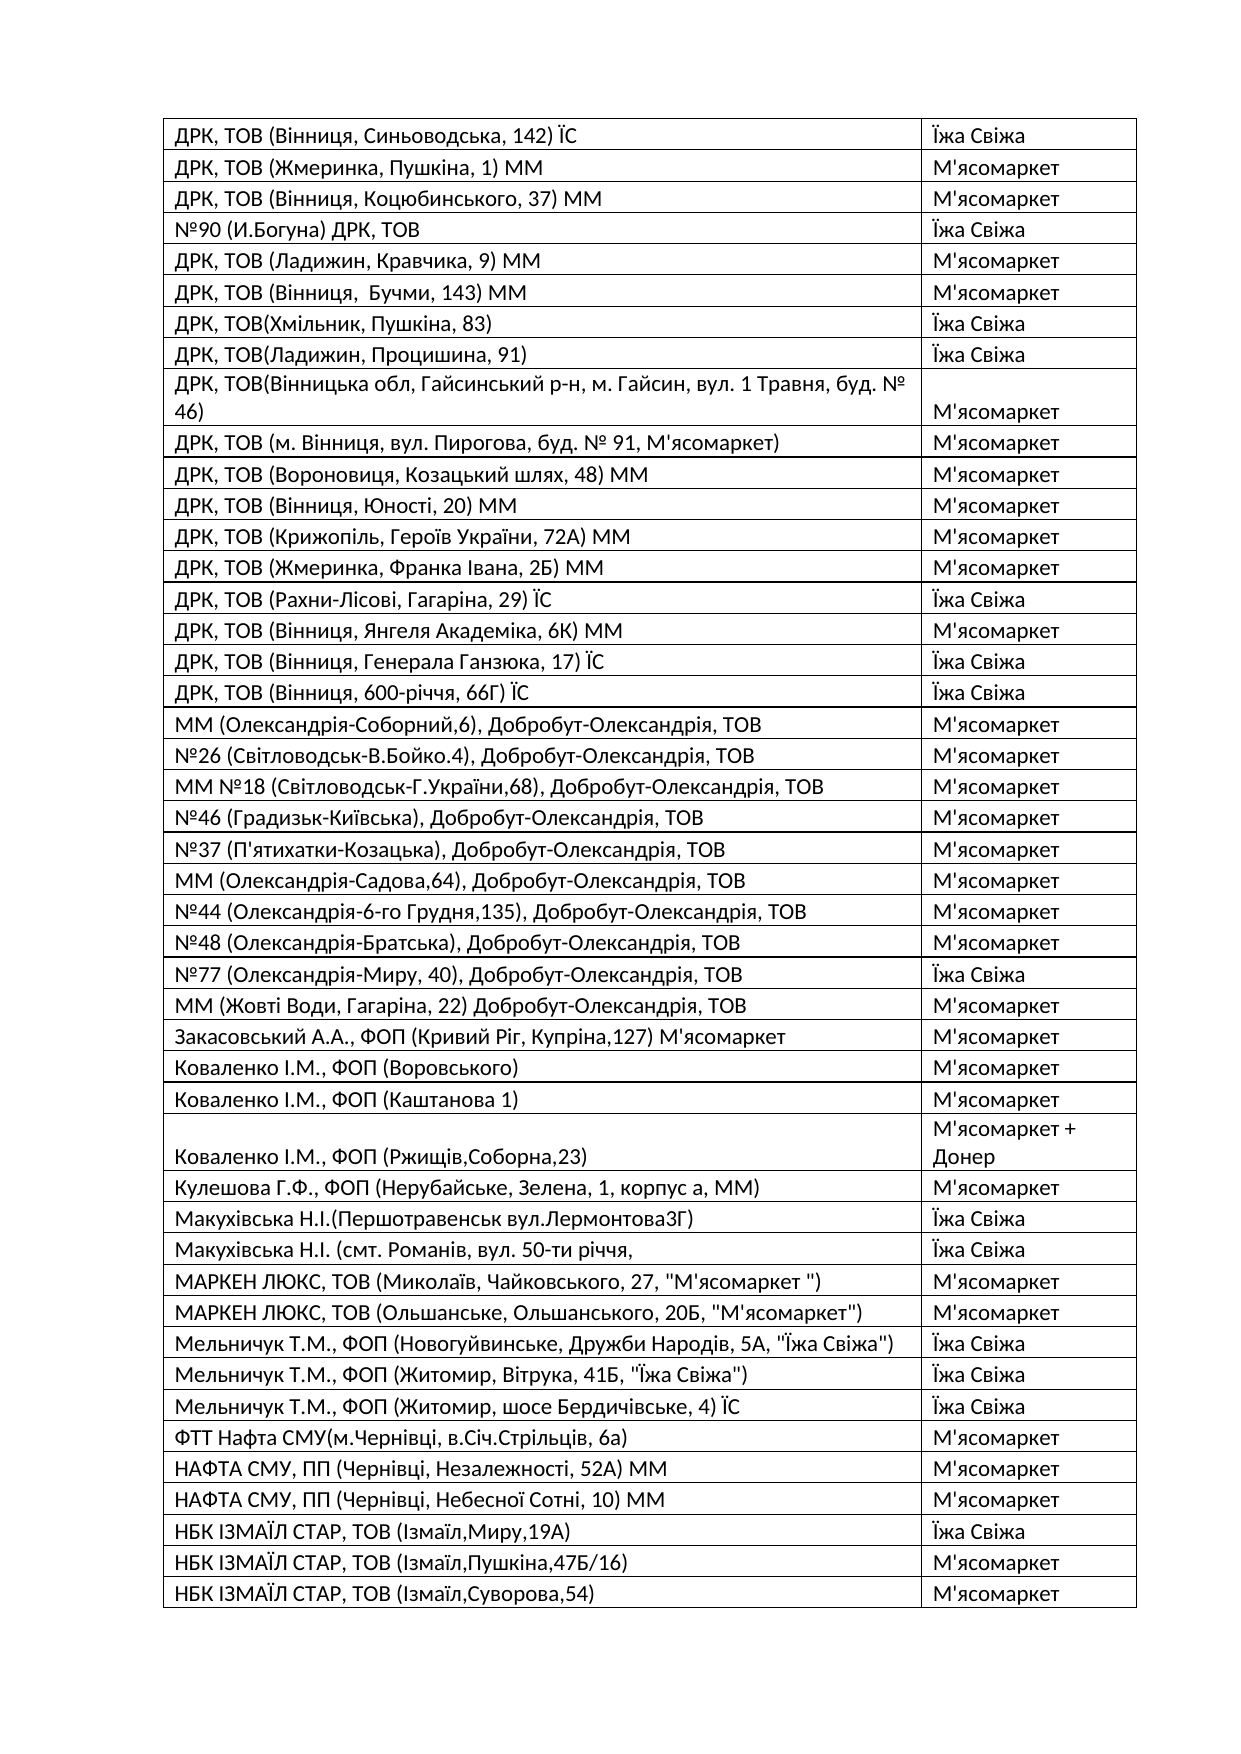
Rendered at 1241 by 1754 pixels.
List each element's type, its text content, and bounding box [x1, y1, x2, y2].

table_cell Мельничук Т.М., ФОП (Житомир, шосе Бердичівське, 4) ЇС [164, 1390, 921, 1420]
table_cell М'ясомаркет [922, 182, 1136, 212]
table_cell М'ясомаркет [922, 770, 1136, 800]
table_cell М'ясомаркет [922, 1171, 1136, 1201]
table_cell ДРК, ТОВ(Вінницька обл, Гайсинський р-н, м. Гайсин, вул. 1 Травня, буд. № 46) [164, 369, 921, 425]
table_cell №26 (Світловодськ-В.Бойко.4), Добробут-Олександрія, ТОВ [164, 739, 921, 769]
table_cell М'ясомаркет [922, 895, 1136, 925]
table_cell М'ясомаркет [922, 1296, 1136, 1326]
table_cell ДРК, ТОВ (Крижопіль, Героїв України, 72А) ММ [164, 520, 921, 550]
table_cell НАФТА СМУ, ПП (Чернівці, Небесної Сотні, 10) ММ [164, 1483, 921, 1513]
table_cell №46 (Градизьк-Київська), Добробут-Олександрія, ТОВ [164, 801, 921, 831]
table_cell Їжа Свіжа [922, 338, 1136, 368]
table_cell М'ясомаркет [922, 926, 1136, 956]
table_cell ДРК, ТОВ (Вінниця, Янгеля Академіка, 6К) ММ [164, 614, 921, 644]
table_cell Їжа Свіжа [922, 1233, 1136, 1263]
table_cell М'ясомаркет [922, 864, 1136, 894]
table_cell ДРК, ТОВ (Вінниця, Синьоводська, 142) ЇС [164, 119, 921, 149]
table_cell М'ясомаркет [922, 1577, 1136, 1607]
table_cell Їжа Свіжа [922, 1515, 1136, 1545]
table_cell №90 (И.Богуна) ДРК, ТОВ [164, 213, 921, 243]
table_cell М'ясомаркет [922, 1421, 1136, 1451]
table_cell Коваленко І.М., ФОП (Воровського) [164, 1051, 921, 1081]
table_cell ДРК, ТОВ (Вінниця, Юності, 20) ММ [164, 489, 921, 519]
table_cell Їжа Свіжа [922, 213, 1136, 243]
table_cell Макухівська Н.І.(Першотравенськ вул.Лермонтова3Г) [164, 1202, 921, 1232]
table_cell Коваленко І.М., ФОП (Каштанова 1) [164, 1083, 921, 1113]
table_cell ДРК, ТОВ (Рахни-Лісові, Гагаріна, 29) ЇС [164, 583, 921, 613]
table_cell ММ (Олександрія-Соборний,6), Добробут-Олександрія, ТОВ [164, 708, 921, 738]
table_cell ДРК, ТОВ (Вороновиця, Козацький шлях, 48) ММ [164, 458, 921, 488]
table_cell М'ясомаркет [922, 150, 1136, 181]
table_cell ДРК, ТОВ (Ладижин, Кравчика, 9) ММ [164, 244, 921, 274]
table_cell Їжа Свіжа [922, 1327, 1136, 1357]
table_cell М'ясомаркет [922, 244, 1136, 274]
table_cell ДРК, ТОВ (Вінниця, Бучми, 143) ММ [164, 275, 921, 306]
table_cell МАРКЕН ЛЮКС, ТОВ (Миколаїв, Чайковського, 27, "М'ясомаркет ") [164, 1265, 921, 1295]
table_cell Їжа Свіжа [922, 1390, 1136, 1420]
table_cell Їжа Свіжа [922, 958, 1136, 988]
table_cell М'ясомаркет [922, 1546, 1136, 1576]
table_cell ММ (Жовті Води, Гагаріна, 22) Добробут-Олександрія, ТОВ [164, 989, 921, 1019]
table_cell М'ясомаркет [922, 708, 1136, 738]
table_cell НБК ІЗМАЇЛ СТАР, ТОВ (Ізмаїл,Миру,19А) [164, 1515, 921, 1545]
table_cell ММ (Олександрія-Садова,64), Добробут-Олександрія, ТОВ [164, 864, 921, 894]
table_cell №37 (П'ятихатки-Козацька), Добробут-Олександрія, ТОВ [164, 833, 921, 863]
table_cell Мельничук Т.М., ФОП (Житомир, Вітрука, 41Б, "Їжа Свіжа") [164, 1358, 921, 1388]
table_cell Закасовський А.А., ФОП (Кривий Ріг, Купріна,127) М'ясомаркет [164, 1020, 921, 1050]
table_cell М'ясомаркет [922, 426, 1136, 456]
table_cell М'ясомаркет [922, 1083, 1136, 1113]
table_cell №44 (Олександрія-6-го Грудня,135), Добробут-Олександрія, ТОВ [164, 895, 921, 925]
table_cell ДРК, ТОВ (Жмеринка, Франка Івана, 2Б) ММ [164, 551, 921, 581]
table_cell М'ясомаркет + Донер [922, 1114, 1136, 1170]
table_cell ДРК, ТОВ(Хмільник, Пушкіна, 83) [164, 307, 921, 337]
table_cell ДРК, ТОВ (Вінниця, Коцюбинського, 37) ММ [164, 182, 921, 212]
table_cell М'ясомаркет [922, 1051, 1136, 1081]
table_cell ДРК, ТОВ (м. Вінниця, вул. Пирогова, буд. № 91, М'ясомаркет) [164, 426, 921, 456]
table_cell ФТТ Нафта СМУ(м.Чернівці, в.Січ.Стрільців, 6а) [164, 1421, 921, 1451]
table_cell МАРКЕН ЛЮКС, ТОВ (Ольшанське, Ольшанського, 20Б, "М'ясомаркет") [164, 1296, 921, 1326]
table_cell НБК ІЗМАЇЛ СТАР, ТОВ (Ізмаїл,Суворова,54) [164, 1577, 921, 1607]
table_cell ДРК, ТОВ (Жмеринка, Пушкіна, 1) ММ [164, 150, 921, 181]
table_cell М'ясомаркет [922, 275, 1136, 306]
table_cell М'ясомаркет [922, 369, 1136, 425]
table_cell Коваленко І.М., ФОП (Ржищів,Соборна,23) [164, 1114, 921, 1170]
table_cell НАФТА СМУ, ПП (Чернівці, Незалежності, 52А) ММ [164, 1452, 921, 1482]
table_cell НБК ІЗМАЇЛ СТАР, ТОВ (Ізмаїл,Пушкіна,47Б/16) [164, 1546, 921, 1576]
table_cell ММ №18 (Світловодськ-Г.України,68), Добробут-Олександрія, ТОВ [164, 770, 921, 800]
table_cell М'ясомаркет [922, 489, 1136, 519]
table_cell М'ясомаркет [922, 614, 1136, 644]
table_cell ДРК, ТОВ (Вінниця, 600-річчя, 66Г) ЇС [164, 676, 921, 706]
table_cell М'ясомаркет [922, 1483, 1136, 1513]
table_cell Їжа Свіжа [922, 307, 1136, 337]
table_cell М'ясомаркет [922, 551, 1136, 581]
table_cell М'ясомаркет [922, 833, 1136, 863]
table_cell М'ясомаркет [922, 801, 1136, 831]
table_cell М'ясомаркет [922, 458, 1136, 488]
table_cell М'ясомаркет [922, 739, 1136, 769]
table_cell Макухівська Н.І. (смт. Романів, вул. 50-ти річчя, [164, 1233, 921, 1263]
table_cell ДРК, ТОВ (Вінниця, Генерала Ганзюка, 17) ЇС [164, 645, 921, 675]
table_cell Їжа Свіжа [922, 1358, 1136, 1388]
table_cell М'ясомаркет [922, 1452, 1136, 1482]
table_cell Їжа Свіжа [922, 676, 1136, 706]
table_cell Їжа Свіжа [922, 119, 1136, 149]
table_cell Їжа Свіжа [922, 645, 1136, 675]
table_cell М'ясомаркет [922, 1020, 1136, 1050]
table_cell Кулешова Г.Ф., ФОП (Нерубайське, Зелена, 1, корпус а, ММ) [164, 1171, 921, 1201]
table_cell №48 (Олександрія-Братська), Добробут-Олександрія, ТОВ [164, 926, 921, 956]
table_cell М'ясомаркет [922, 989, 1136, 1019]
table_cell №77 (Олександрія-Миру, 40), Добробут-Олександрія, ТОВ [164, 958, 921, 988]
table_cell Їжа Свіжа [922, 1202, 1136, 1232]
table_cell М'ясомаркет [922, 520, 1136, 550]
table_cell ДРК, ТОВ(Ладижин, Процишина, 91) [164, 338, 921, 368]
table_cell М'ясомаркет [922, 1265, 1136, 1295]
table_cell Їжа Свіжа [922, 583, 1136, 613]
table_cell Мельничук Т.М., ФОП (Новогуйвинське, Дружби Народів, 5А, "Їжа Свіжа") [164, 1327, 921, 1357]
